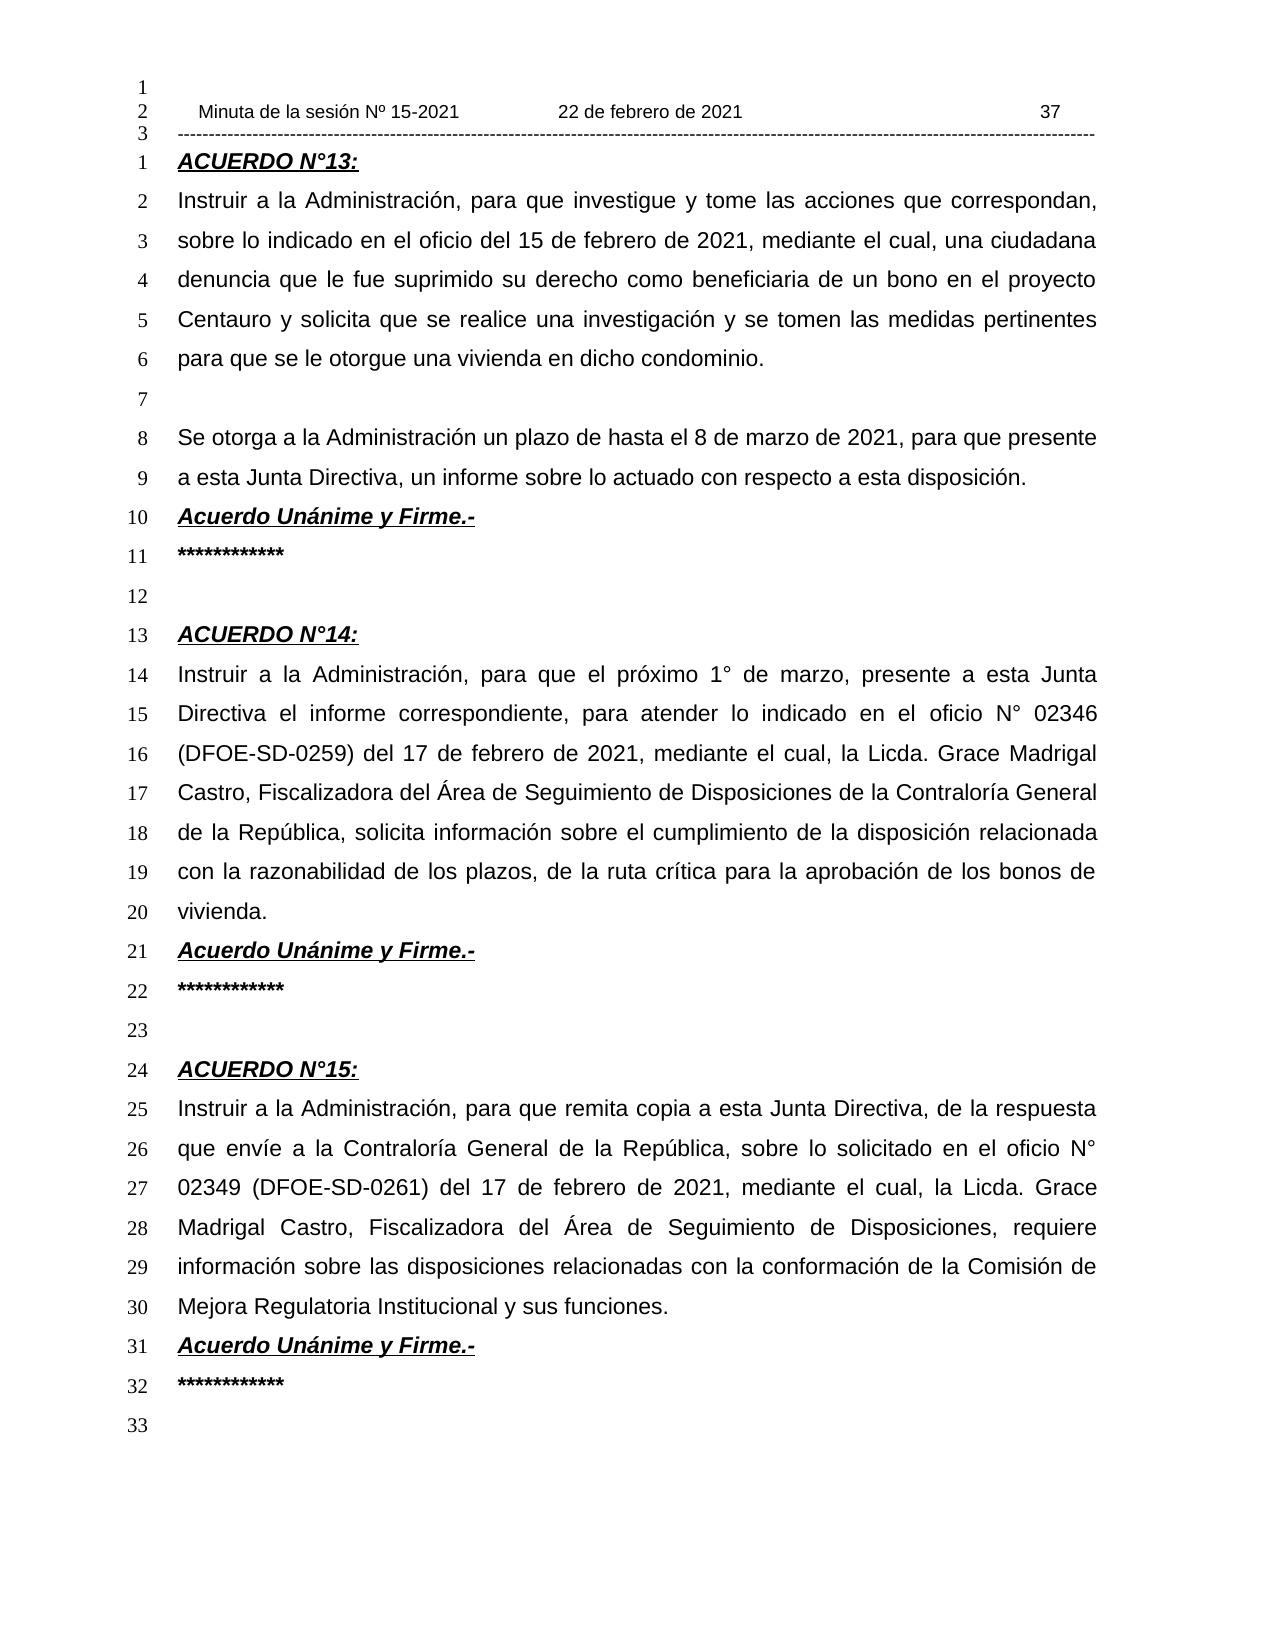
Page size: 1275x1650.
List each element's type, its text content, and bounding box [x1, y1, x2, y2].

text Instruir a la Administración, para que el próximo 1° de marzo, presente a esta Junta Directiva el informe correspondiente, para atender lo indicado en el oficio N° 02346 (DFOE-SD-0259) del 17 de febrero de 2021, mediante el cual, la Licda. Grace Madrigal Castro, Fiscalizadora del Área de Seguimiento de Disposiciones de la Contraloría General de la República, solicita información sobre el cumplimiento de la disposición relacionada con la razonabilidad de los plazos, de la ruta crítica para la aprobación de los bonos de vivienda. [177, 661, 1098, 924]
text ************ [177, 977, 1098, 1003]
subtitle ACUERDO N°13: [177, 148, 1098, 174]
text ************ [177, 1372, 1098, 1398]
text Instruir a la Administración, para que investigue y tome las acciones que correspondan, sobre lo indicado en el oficio del 15 de febrero de 2021, mediante el cual, una ciudadana denuncia que le fue suprimido su derecho como beneficiaria de un bono en el proyecto Centauro y solicita que se realice una investigación y se tomen las medidas pertinentes para que se le otorgue una vivienda en dicho condominio. [177, 187, 1098, 371]
subtitle Acuerdo Unánime y Firme.- [177, 1332, 1098, 1358]
subtitle ACUERDO N°15: [177, 1056, 1098, 1082]
text Instruir a la Administración, para que remita copia a esta Junta Directiva, de la respuesta que envíe a la Contraloría General de la República, sobre lo solicitado en el oficio N° 02349 (DFOE-SD-0261) del 17 de febrero de 2021, mediante el cual, la Licda. Grace Madrigal Castro, Fiscalizadora del Área de Seguimiento de Disposiciones, requiere información sobre las disposiciones relacionadas con la conformación de la Comisión de Mejora Regulatoria Institucional y sus funciones. [177, 1095, 1098, 1319]
subtitle ACUERDO N°14: [177, 621, 1098, 648]
text ************ [177, 542, 1098, 569]
subtitle Acuerdo Unánime y Firme.- [177, 937, 1098, 964]
subtitle Acuerdo Unánime y Firme.- [177, 503, 1098, 529]
